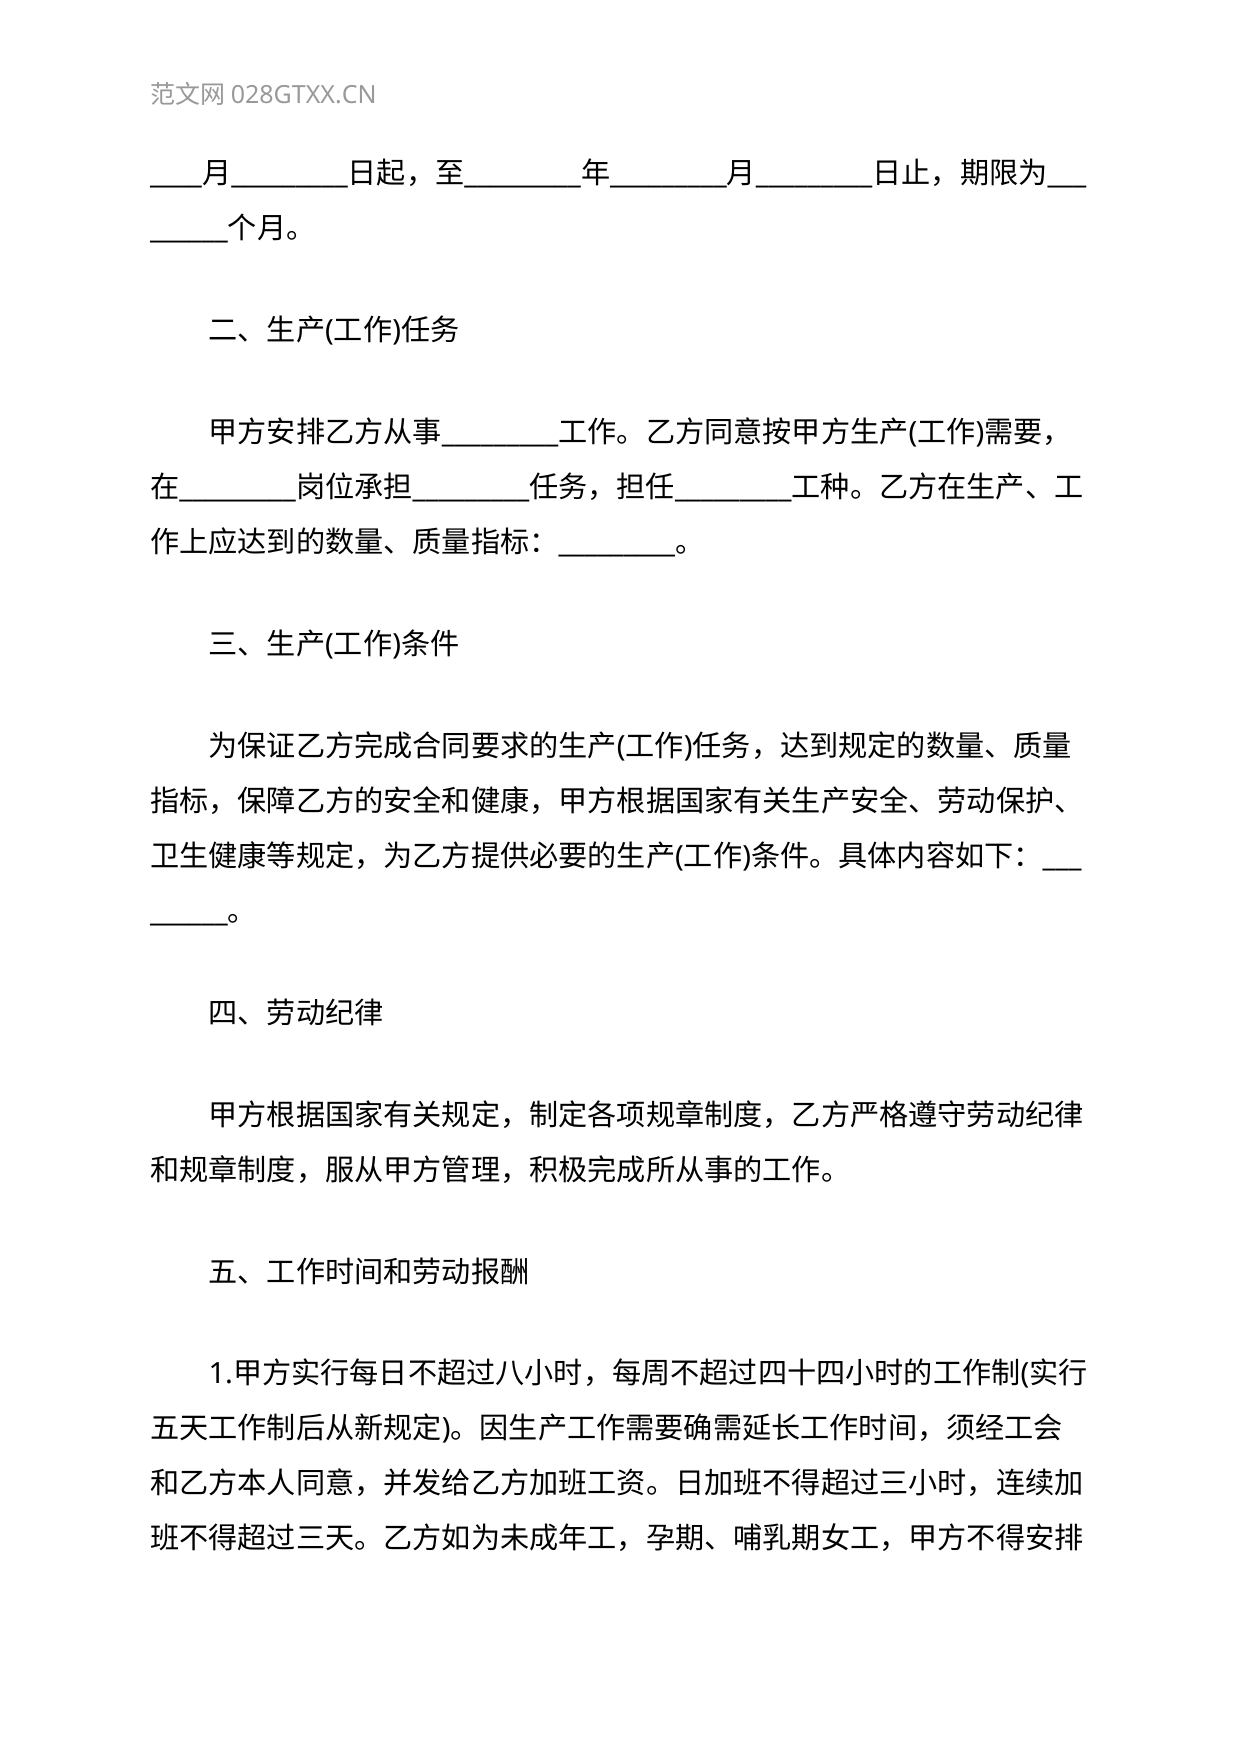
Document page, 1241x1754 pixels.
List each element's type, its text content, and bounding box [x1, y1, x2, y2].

text 甲方根据国家有关规定，制定各项规章制度，乙方严格遵守劳动纪律和规章制度，服从甲方管理，积极完成所从事的工作。 [150, 1092, 1090, 1189]
text 为保证乙方完成合同要求的生产(工作)任务，达到规定的数量、质量指标，保障乙方的安全和健康，甲方根据国家有关生产安全、劳动保护、卫生健康等规定，为乙方提供必要的生产(工作)条件。具体内容如下：_________。 [150, 723, 1090, 930]
text 四、劳动纪律 [150, 990, 1090, 1032]
text 二、生产(工作)任务 [150, 307, 1090, 349]
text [150, 1350, 1090, 1557]
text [150, 150, 1090, 247]
text 五、工作时间和劳动报酬 [150, 1248, 1090, 1291]
text 甲方安排乙方从事_________工作。乙方同意按甲方生产(工作)需要，在_________岗位承担_________任务，担任_________工种。乙方在生产、工作上应达到的数量、质量指标：_________。 [150, 409, 1090, 561]
text 三、生产(工作)条件 [150, 621, 1090, 663]
